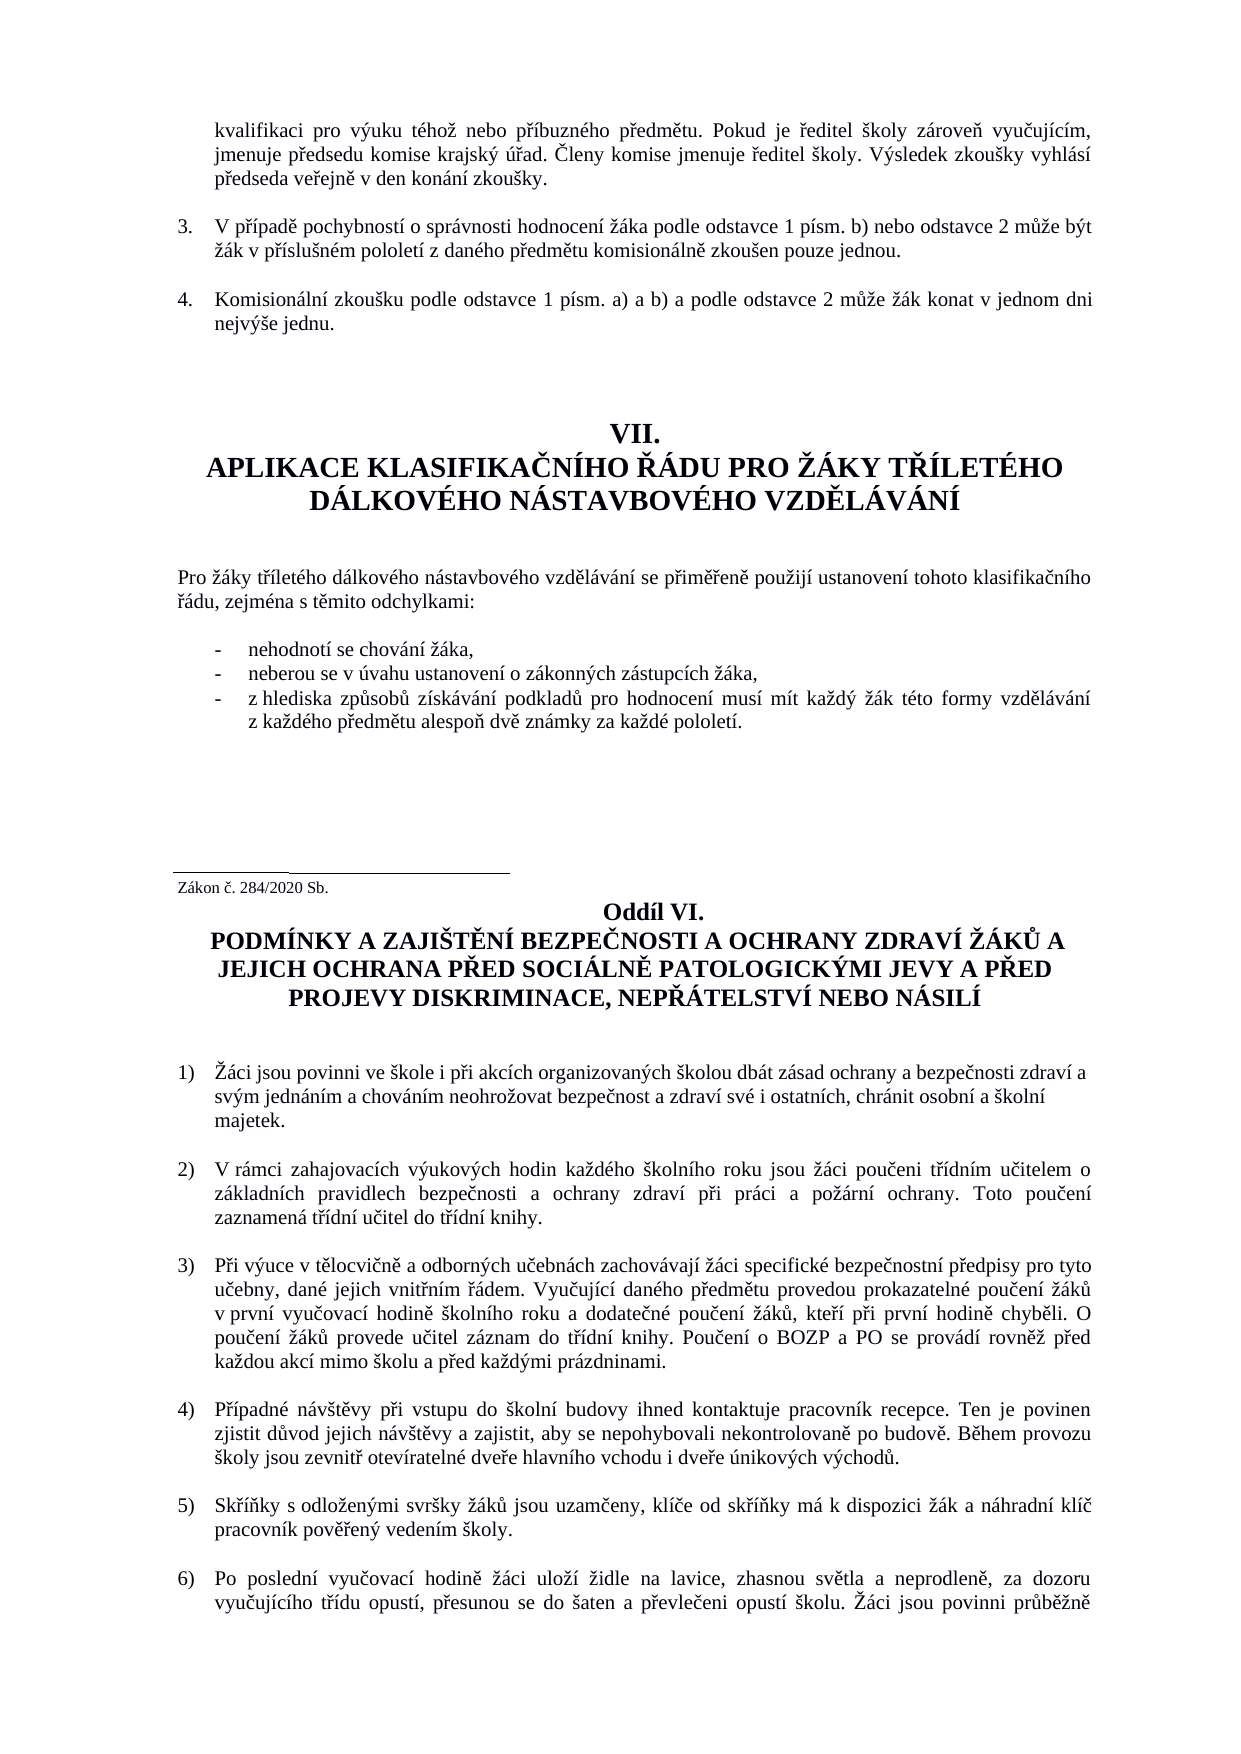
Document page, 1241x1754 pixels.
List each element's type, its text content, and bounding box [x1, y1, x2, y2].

list z hlediska způsobů získávání podkladů pro hodnocení musí mít každý žák této formy vzdělávání z každého předmětu alespoň dvě známky za každé pololetí. [214, 685, 1092, 733]
list V rámci zahajovacích výukových hodin každého školního roku jsou žáci poučeni třídním učitelem o základních pravidlech bezpečnosti a ochrany zdraví při práci a požární ochrany. Toto poučení zaznamená třídní učitel do třídní knihy. [177, 1156, 1092, 1229]
list Případné návštěvy při vstupu do školní budovy ihned kontaktuje pracovník recepce. Ten je povinen zjistit důvod jejich návštěvy a zajistit, aby se nepohybovali nekontrolovaně po budově. Během provozu školy jsou zevnitř otevíratelné dveře hlavního vchodu i dveře únikových východů. [177, 1397, 1092, 1469]
text VII. [177, 416, 1092, 450]
text Zákon č. 284/2020 Sb. [177, 878, 1092, 897]
text PODMÍNKY A ZAJIŠTĚNÍ BEZPEČNOSTI A OCHRANY ZDRAVÍ ŽÁKŮ A JEJICH OCHRANA PŘED SOCIÁLNĚ PATOLOGICKÝMI JEVY A PŘED PROJEVY DISKRIMINACE, NEPŘÁTELSTVÍ NEBO NÁSILÍ [177, 926, 1092, 1012]
list Komisionální zkoušku podle odstavce 1 písm. a) a b) a podle odstavce 2 může žák konat v jednom dni nejvýše jednu. [177, 287, 1092, 335]
text Oddíl VI. [214, 897, 1092, 926]
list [177, 1566, 1092, 1614]
text APLIKACE KLASIFIKAČNÍHO ŘÁDU PRO ŽÁKY TŘÍLETÉHO DÁLKOVÉHO NÁSTAVBOVÉHO VZDĚLÁVÁNÍ [177, 450, 1092, 517]
list Při výuce v tělocvičně a odborných učebnách zachovávají žáci specifické bezpečnostní předpisy pro tyto učebny, dané jejich vnitřním řádem. Vyučující daného předmětu provedou prokazatelné poučení žáků v první vyučovací hodině školního roku a dodatečné poučení žáků, kteří při první hodině chyběli. O poučení žáků provede učitel záznam do třídní knihy. Poučení o BOZP a PO se provádí rovněž před každou akcí mimo školu a před každými prázdninami. [177, 1253, 1092, 1373]
list V případě pochybností o správnosti hodnocení žáka podle odstavce 1 písm. b) nebo odstavce 2 může být žák v příslušném pololetí z daného předmětu komisionálně zkoušen pouze jednou. [177, 214, 1092, 262]
text Pro žáky tříletého dálkového nástavbového vzdělávání se přiměřeně použijí ustanovení tohoto klasifikačního řádu, zejména s těmito odchylkami: [177, 565, 1092, 613]
list neberou se v úvahu ustanovení o zákonných zástupcích žáka, [214, 661, 1092, 685]
list nehodnotí se chování žáka, [214, 637, 1092, 661]
list Žáci jsou povinni ve škole i při akcích organizovaných školou dbát zásad ochrany a bezpečnosti zdraví a svým jednáním a chováním neohrožovat bezpečnost a zdraví své i ostatních, chránit osobní a školní majetek. [177, 1060, 1092, 1132]
list Skříňky s odloženými svršky žáků jsou uzamčeny, klíče od skříňky má k dispozici žák a náhradní klíč pracovník pověřený vedením školy. [177, 1493, 1092, 1541]
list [177, 118, 1092, 190]
